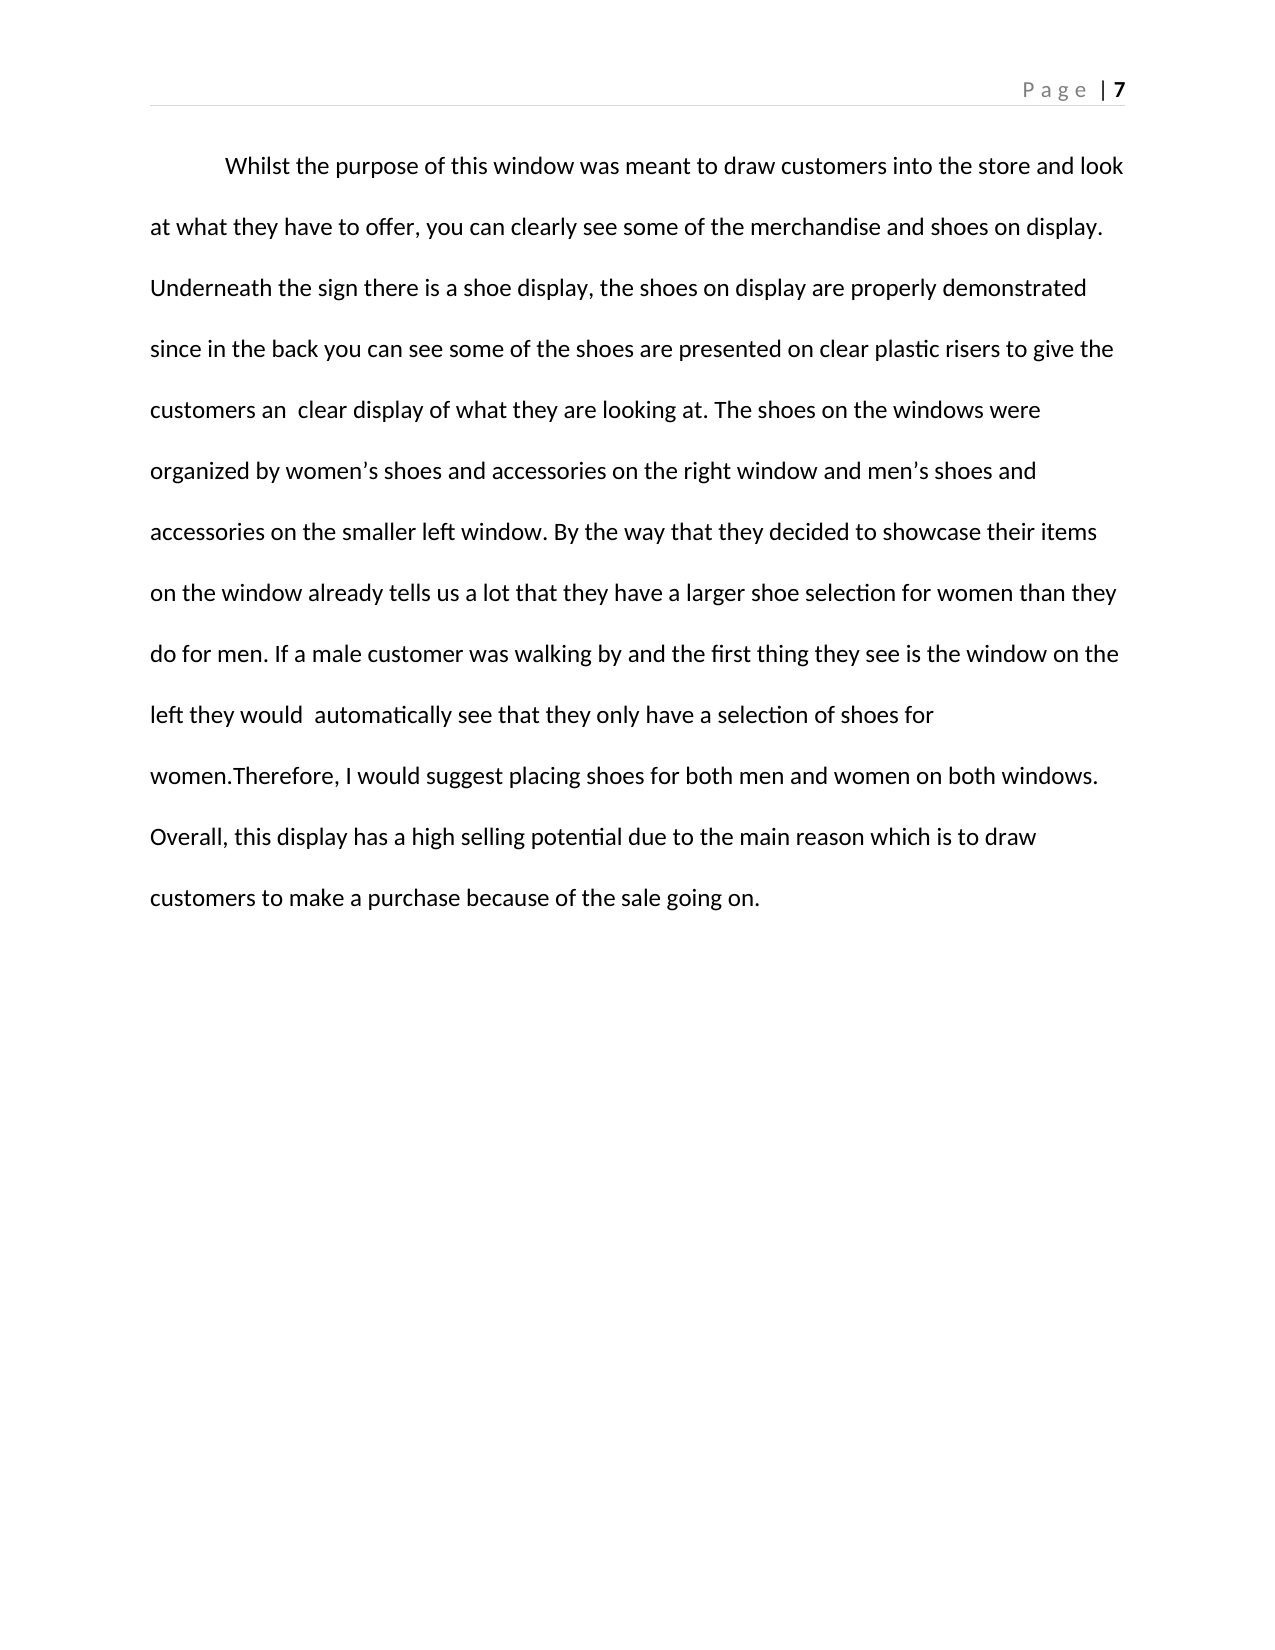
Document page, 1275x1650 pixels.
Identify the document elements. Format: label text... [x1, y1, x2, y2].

text Whilst the purpose of this window was meant to draw customers into the store and look at what they have to offer, you can clearly see some of the merchandise and shoes on display. Underneath the sign there is a shoe display, the shoes on display are properly demonstrated since in the back you can see some of the shoes are presented on clear plastic risers to give the customers an clear display of what they are looking at. The shoes on the windows were organized by women’s shoes and accessories on the right window and men’s shoes and accessories on the smaller left window. By the way that they decided to showcase their items on the window already tells us a lot that they have a larger shoe selection for women than they do for men. If a male customer was walking by and the first thing they see is the window on the left they would automatically see that they only have a selection of shoes for women.Therefore, I would suggest placing shoes for both men and women on both windows. Overall, this display has a high selling potential due to the main reason which is to draw customers to make a purchase because of the sale going on. [150, 150, 1125, 913]
